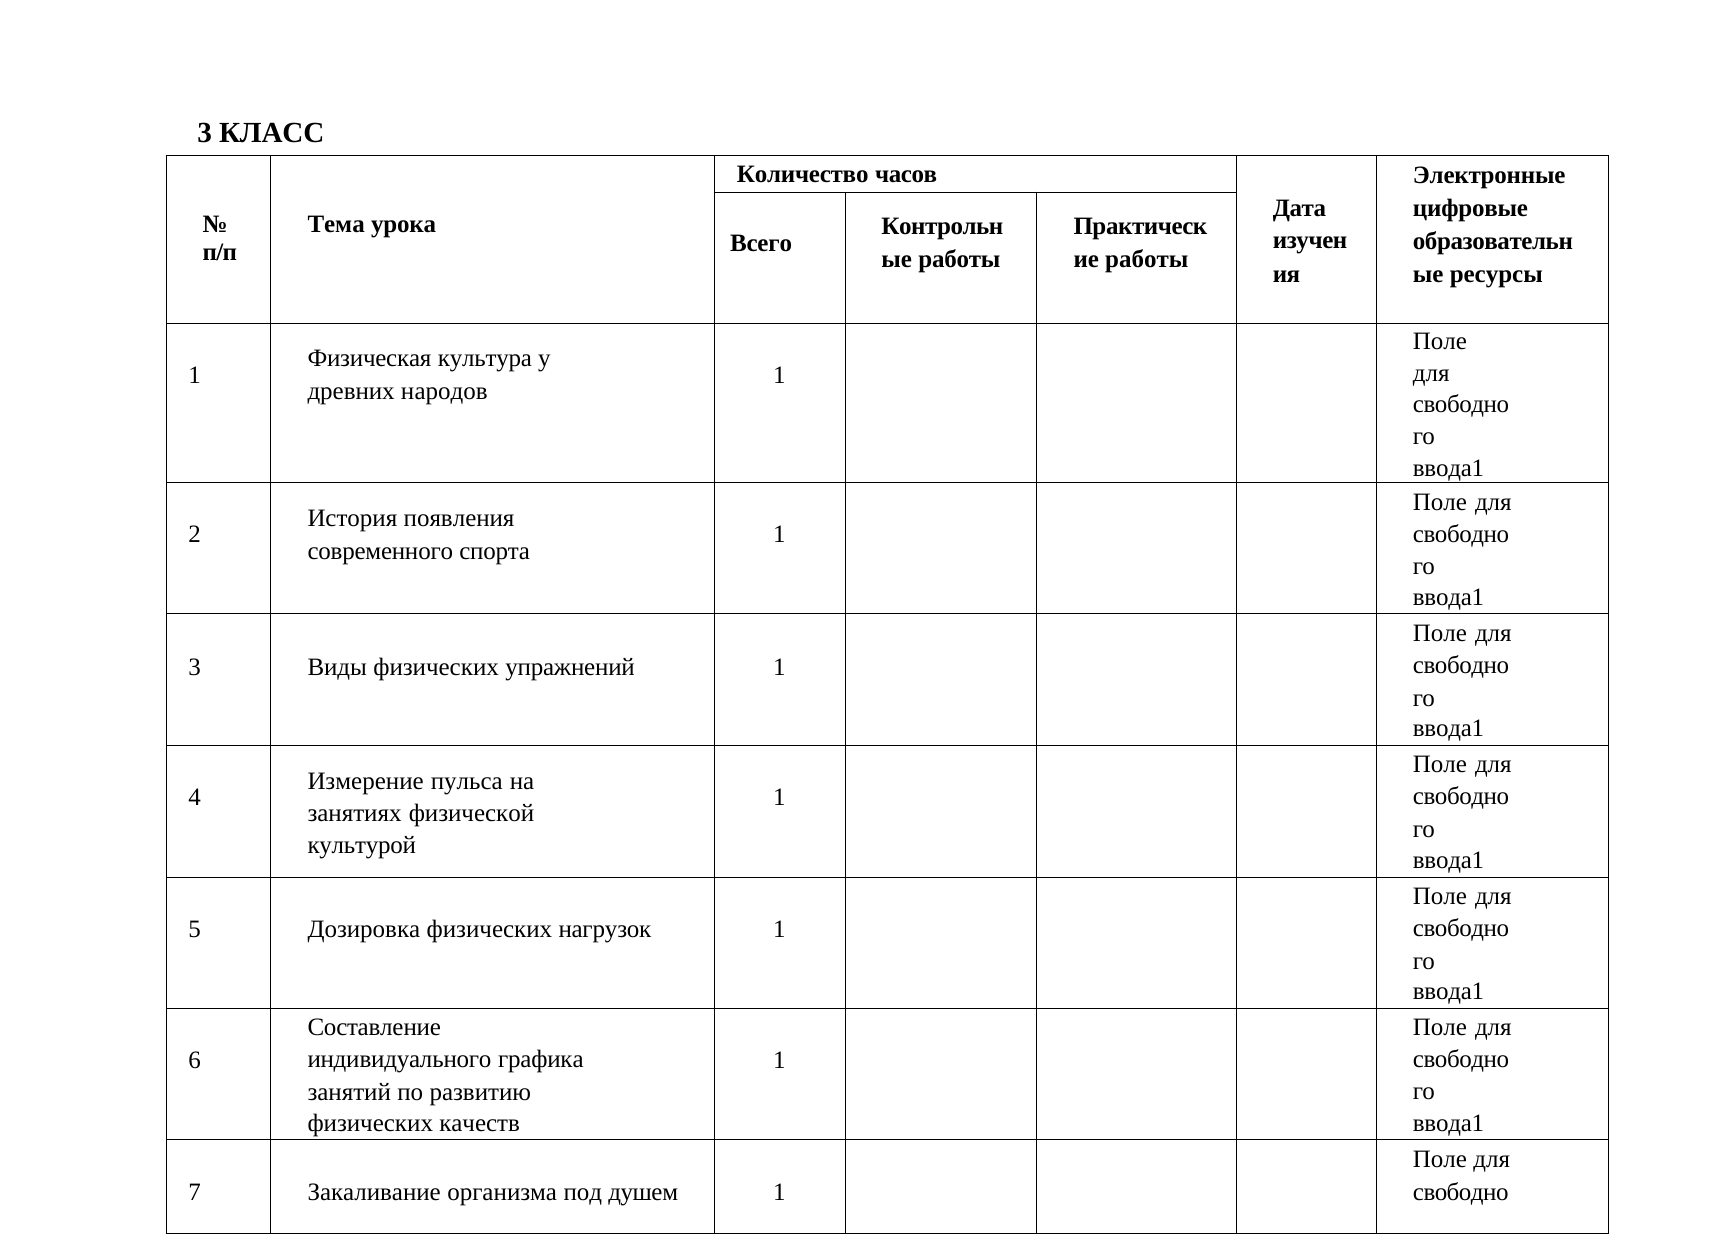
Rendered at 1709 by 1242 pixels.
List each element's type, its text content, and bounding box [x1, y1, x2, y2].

table_cell 3 [167, 614, 270, 745]
table_cell Измерение пульса на занятиях физической культурой [271, 746, 714, 876]
table_cell Поле для свободно го ввода1 [1377, 324, 1608, 482]
table_cell [1037, 324, 1236, 482]
table_cell [1237, 324, 1376, 482]
table_cell [846, 324, 1036, 482]
table_cell 1 [167, 324, 270, 482]
table_cell [1037, 1009, 1236, 1139]
table_cell [1237, 878, 1376, 1007]
table_header Тема урока [271, 156, 714, 322]
table_cell Виды физических упражнений [271, 614, 714, 745]
table_cell 2 [167, 483, 270, 613]
table_cell Поле для свободно го ввода1 [1377, 483, 1608, 613]
table_cell [1237, 1140, 1376, 1233]
table_cell Поле для свободно го ввода1 [1377, 878, 1608, 1007]
table_cell 1 [715, 324, 845, 482]
table_cell Практическ ие работы [1037, 193, 1236, 322]
table_cell Составление индивидуального графика занятий по развитию физических качеств [271, 1009, 714, 1139]
table_cell 1 [715, 1009, 845, 1139]
table_cell 1 [715, 483, 845, 613]
table_header № п/п [167, 156, 270, 322]
table_cell Поле для свободно го ввода1 [1377, 1009, 1608, 1139]
table_cell [846, 614, 1036, 745]
table_cell [1237, 746, 1376, 876]
table_cell Поле для свободно [1377, 1140, 1608, 1233]
table_cell 6 [167, 1009, 270, 1139]
table_cell [1037, 746, 1236, 876]
table_cell [1037, 614, 1236, 745]
table_cell [1037, 483, 1236, 613]
table_cell 1 [715, 746, 845, 876]
table_header Дата изучен ия [1237, 156, 1376, 322]
table_cell [846, 1009, 1036, 1139]
table_cell 1 [715, 878, 845, 1007]
table_cell Закаливание организма под душем [271, 1140, 714, 1233]
table_cell [846, 483, 1036, 613]
table_cell [846, 746, 1036, 876]
table_cell [1037, 1140, 1236, 1233]
table_cell [1037, 878, 1236, 1007]
table_cell 7 [167, 1140, 270, 1233]
table_cell [846, 1140, 1036, 1233]
table_cell Поле для свободно го ввода1 [1377, 614, 1608, 745]
table_cell Поле для свободно го ввода1 [1377, 746, 1608, 876]
table_cell [1237, 483, 1376, 613]
table_cell Физическая культура у древних народов [271, 324, 714, 482]
table_cell 5 [167, 878, 270, 1007]
table_cell 4 [167, 746, 270, 876]
table_cell [1237, 614, 1376, 745]
table_header Электронные цифровые образовательн ые ресурсы [1377, 156, 1608, 322]
table_cell Дозировка физических нагрузок [271, 878, 714, 1007]
table_cell 1 [715, 614, 845, 745]
table_cell [846, 878, 1036, 1007]
table_header Количество часов [715, 156, 1236, 192]
table_cell Всего [715, 193, 845, 322]
text 3 КЛАСС [197, 115, 1621, 149]
table_cell [1237, 1009, 1376, 1139]
table_cell Контрольн ые работы [846, 193, 1036, 322]
table_cell 1 [715, 1140, 845, 1233]
table_cell История появления современного спорта [271, 483, 714, 613]
